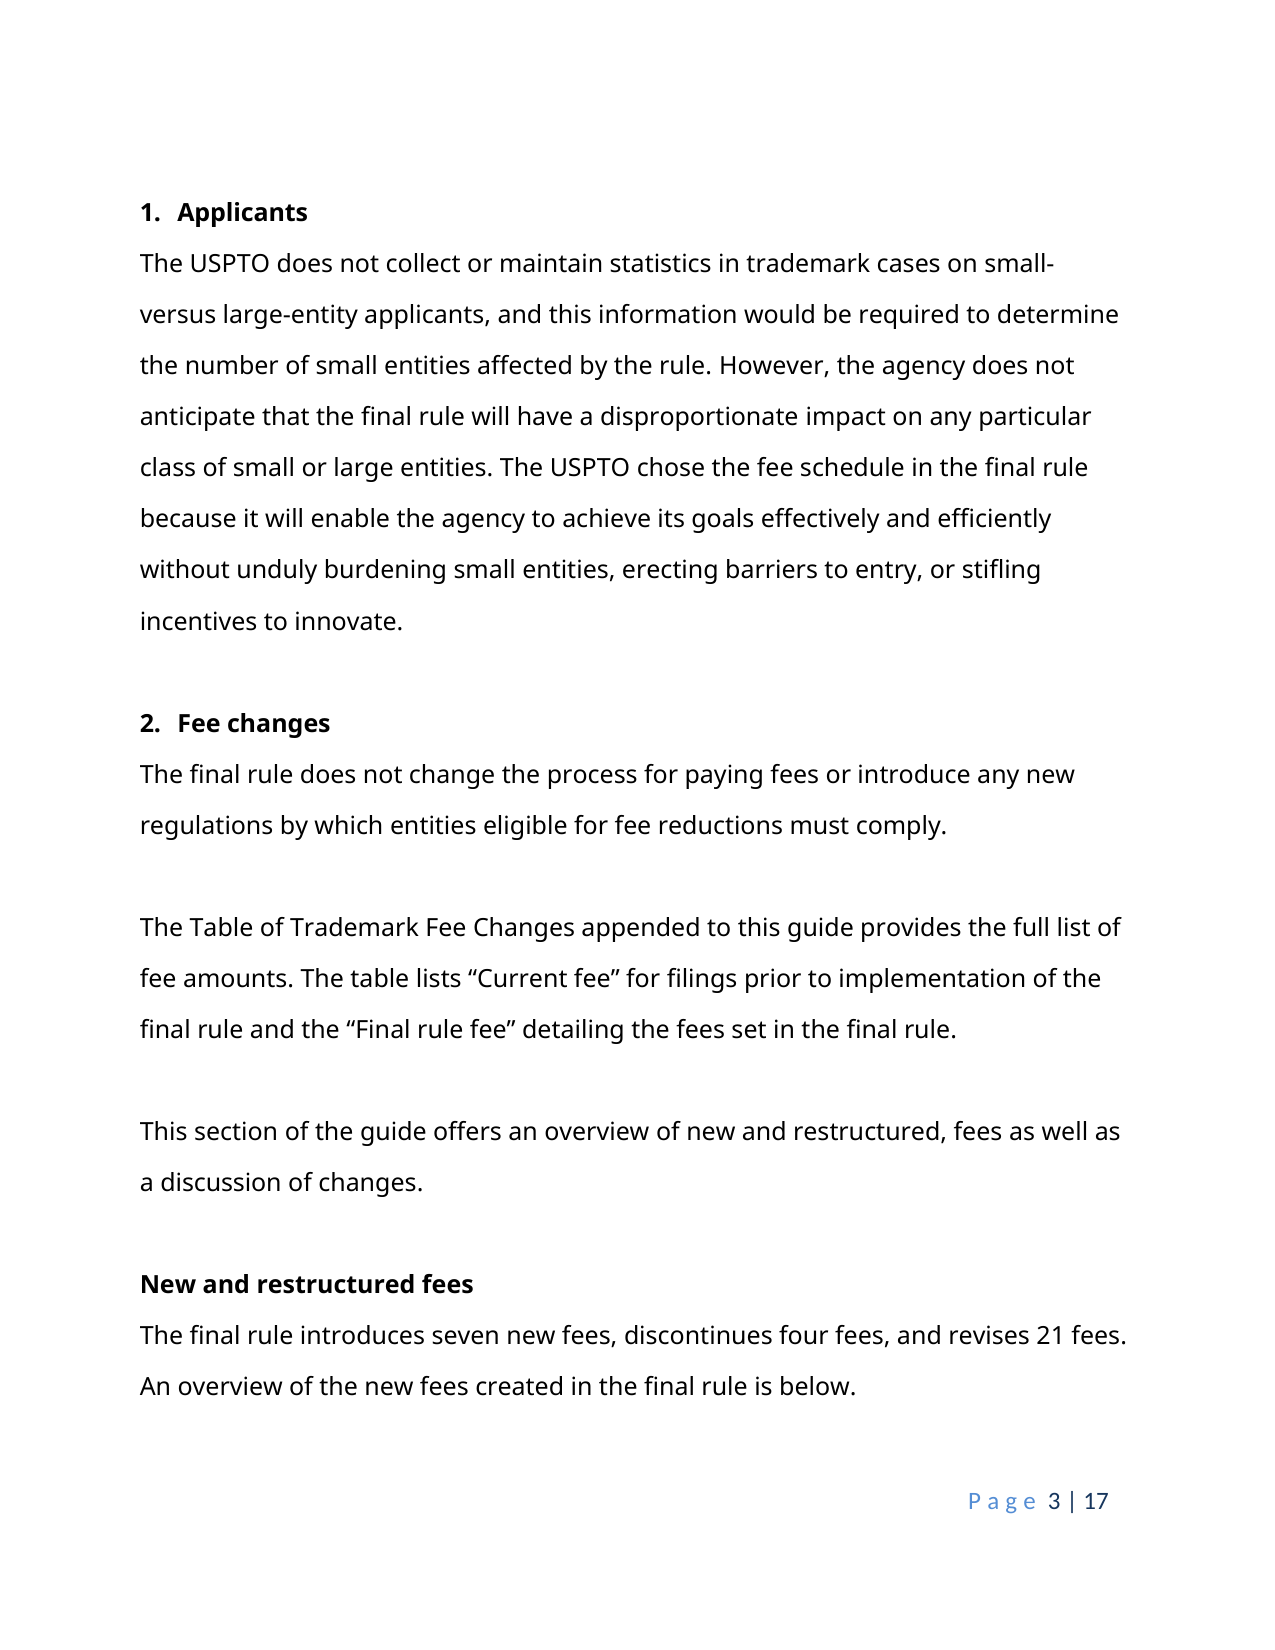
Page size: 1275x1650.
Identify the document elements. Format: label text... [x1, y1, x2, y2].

text The Table of Trademark Fee Changes appended to this guide provides the full list of fee amounts. The table lists “Current fee” for filings prior to implementation of the final rule and the “Final rule fee” detailing the fees set in the final rule. [139, 909, 1135, 1046]
list Fee changes [139, 705, 1135, 739]
text The final rule introduces seven new fees, discontinues four fees, and revises 21 fees. An overview of the new fees created in the final rule is below. [139, 1318, 1135, 1403]
text New and restructured fees [139, 1267, 1135, 1301]
list Applicants [139, 195, 1135, 229]
text The USPTO does not collect or maintain statistics in trademark cases on small- versus large-entity applicants, and this information would be required to determine the number of small entities affected by the rule. However, the agency does not anticipate that the final rule will have a disproportionate impact on any particular class of small or large entities. The USPTO chose the fee schedule in the final rule because it will enable the agency to achieve its goals effectively and efficiently without unduly burdening small entities, erecting barriers to entry, or stifling incentives to innovate. [139, 246, 1135, 637]
text This section of the guide offers an overview of new and restructured, fees as well as a discussion of changes. [139, 1113, 1135, 1199]
text The final rule does not change the process for paying fees or introduce any new regulations by which entities eligible for fee reductions must comply. [139, 756, 1135, 841]
